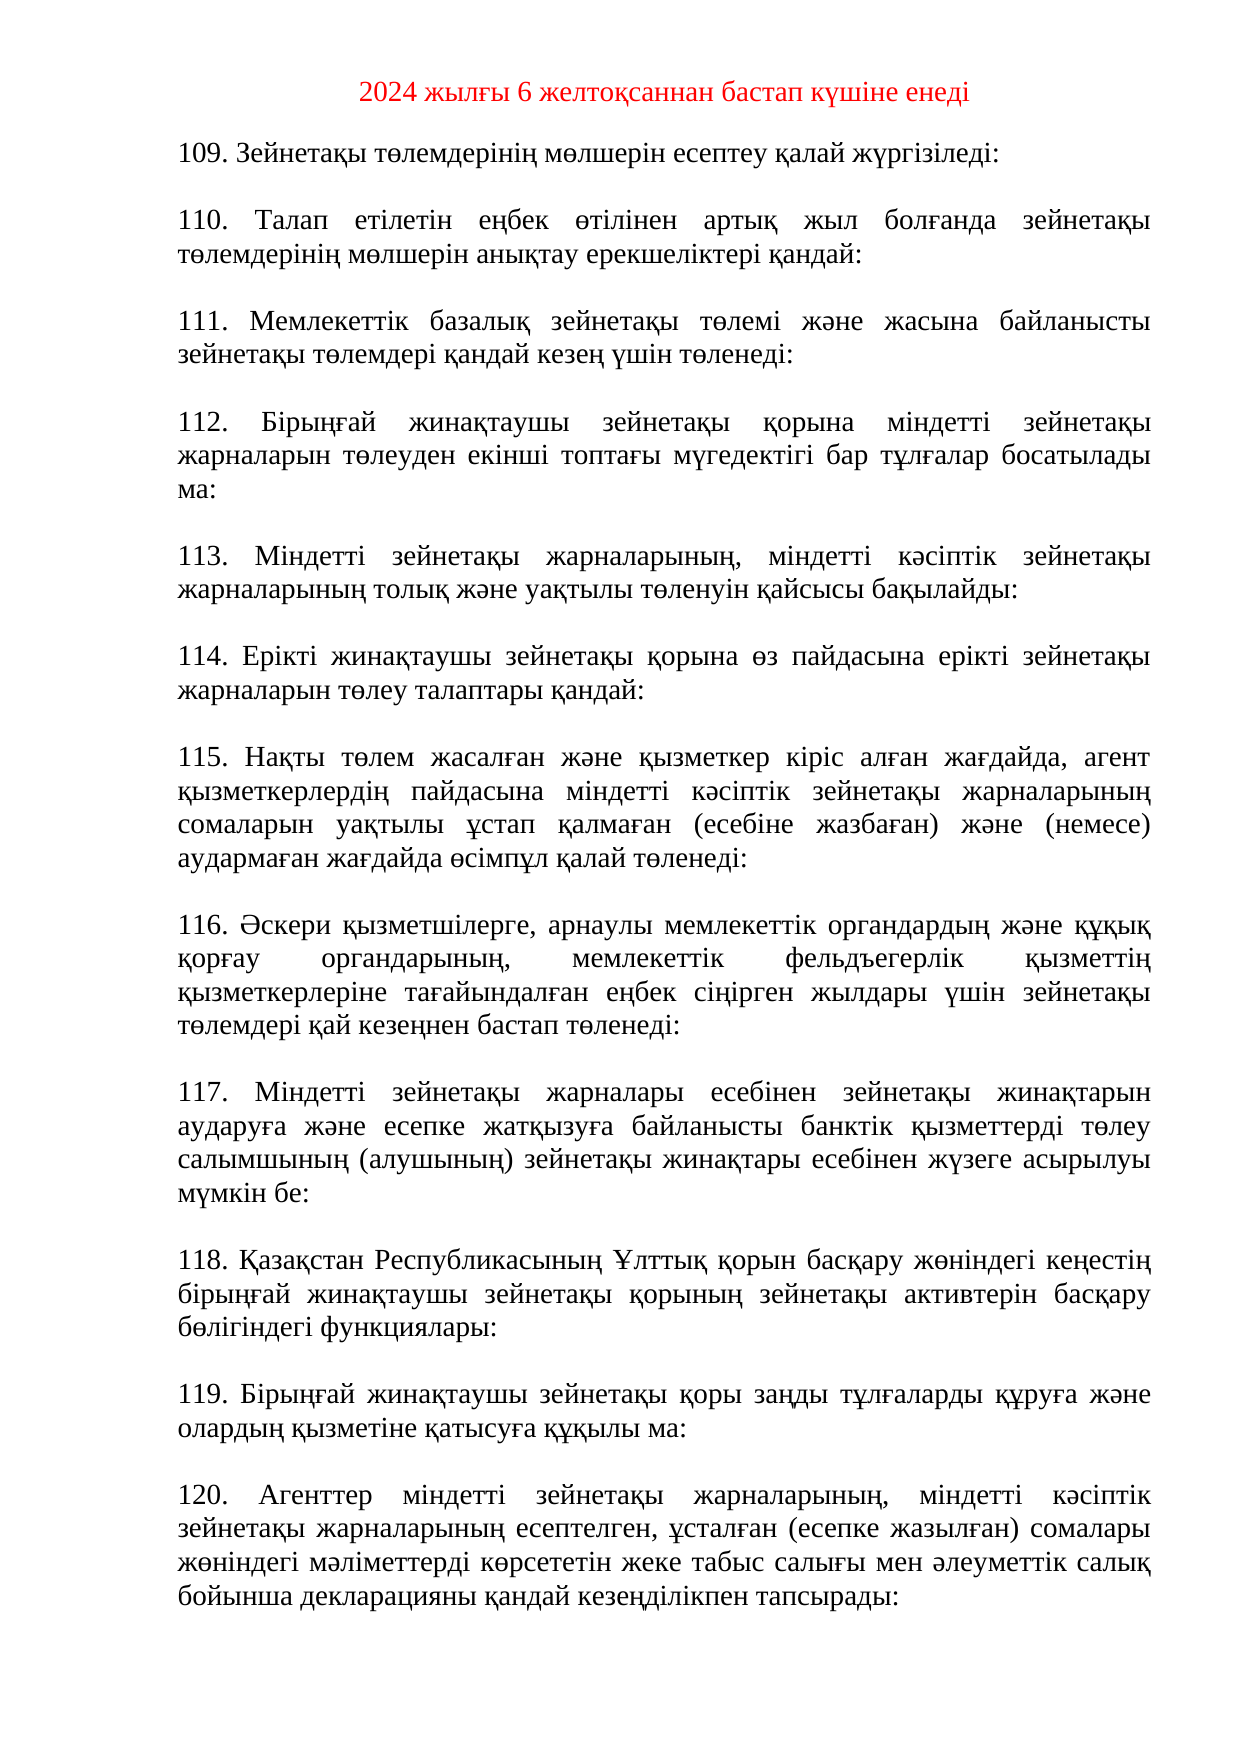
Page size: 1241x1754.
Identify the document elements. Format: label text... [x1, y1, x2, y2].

text 112. Бірыңғай жинақтаушы зейнетақы қорына міндетті зейнетақы жарналарын төлеуден екінші топтағы мүгедектігі бар тұлғалар босатылады ма: [177, 404, 1152, 504]
text 120. Агенттер міндетті зейнетақы жарналарының, міндетті кәсіптік зейнетақы жарналарының есептелген, ұсталған (есепке жазылған) сомалары жөніндегі мәліметтерді көрсететін жеке табыс салығы мен әлеуметтік салық бойынша декларацияны қандай кезеңділікпен тапсырады: [177, 1477, 1152, 1611]
text 117. Міндетті зейнетақы жарналары есебінен зейнетақы жинақтарын аударуға және есепке жатқызуға байланысты банктік қызметтерді төлеу салымшының (алушының) зейнетақы жинақтары есебінен жүзеге асырылуы мүмкін бе: [177, 1074, 1152, 1209]
text 119. Бірыңғай жинақтаушы зейнетақы қоры заңды тұлғаларды құруға және олардың қызметіне қатысуға құқылы ма: [177, 1376, 1152, 1443]
text 113. Міндетті зейнетақы жарналарының, міндетті кәсіптік зейнетақы жарналарының толық және уақтылы төленуін қайсысы бақылайды: [177, 538, 1152, 605]
text 114. Ерікті жинақтаушы зейнетақы қорына өз пайдасына ерікті зейнетақы жарналарын төлеу талаптары қандай: [177, 638, 1152, 706]
text 111. Мемлекеттік базалық зейнетақы төлемі және жасына байланысты зейнетақы төлемдері қандай кезең үшін төленеді: [177, 303, 1152, 370]
text 118. Қазақстан Республикасының Ұлттық қорын басқару жөніндегі кеңестің бірыңғай жинақтаушы зейнетақы қорының зейнетақы активтерін басқару бөлігіндегі функциялары: [177, 1242, 1152, 1343]
text 116. Әскери қызметшілерге, арнаулы мемлекеттік органдардың және құқық қорғау органдарының, мемлекеттік фельдъегерлік қызметтің қызметкерлеріне тағайындалған еңбек сіңірген жылдары үшін зейнетақы төлемдері қай кезеңнен бастап төленеді: [177, 907, 1152, 1041]
text 115. Нақты төлем жасалған және қызметкер кіріс алған жағдайда, агент қызметкерлердің пайдасына міндетті кәсіптік зейнетақы жарналарының сомаларын уақтылы ұстап қалмаған (есебіне жазбаған) және (немесе) аудармаған жағдайда өсімпұл қалай төленеді: [177, 739, 1152, 873]
text 109. Зейнетақы төлемдерінің мөлшерін есептеу қалай жүргізіледі: [177, 135, 1152, 169]
text 110. Талап етілетін еңбек өтілінен артық жыл болғанда зейнетақы төлемдерінің мөлшерін анықтау ерекшеліктері қандай: [177, 202, 1152, 269]
